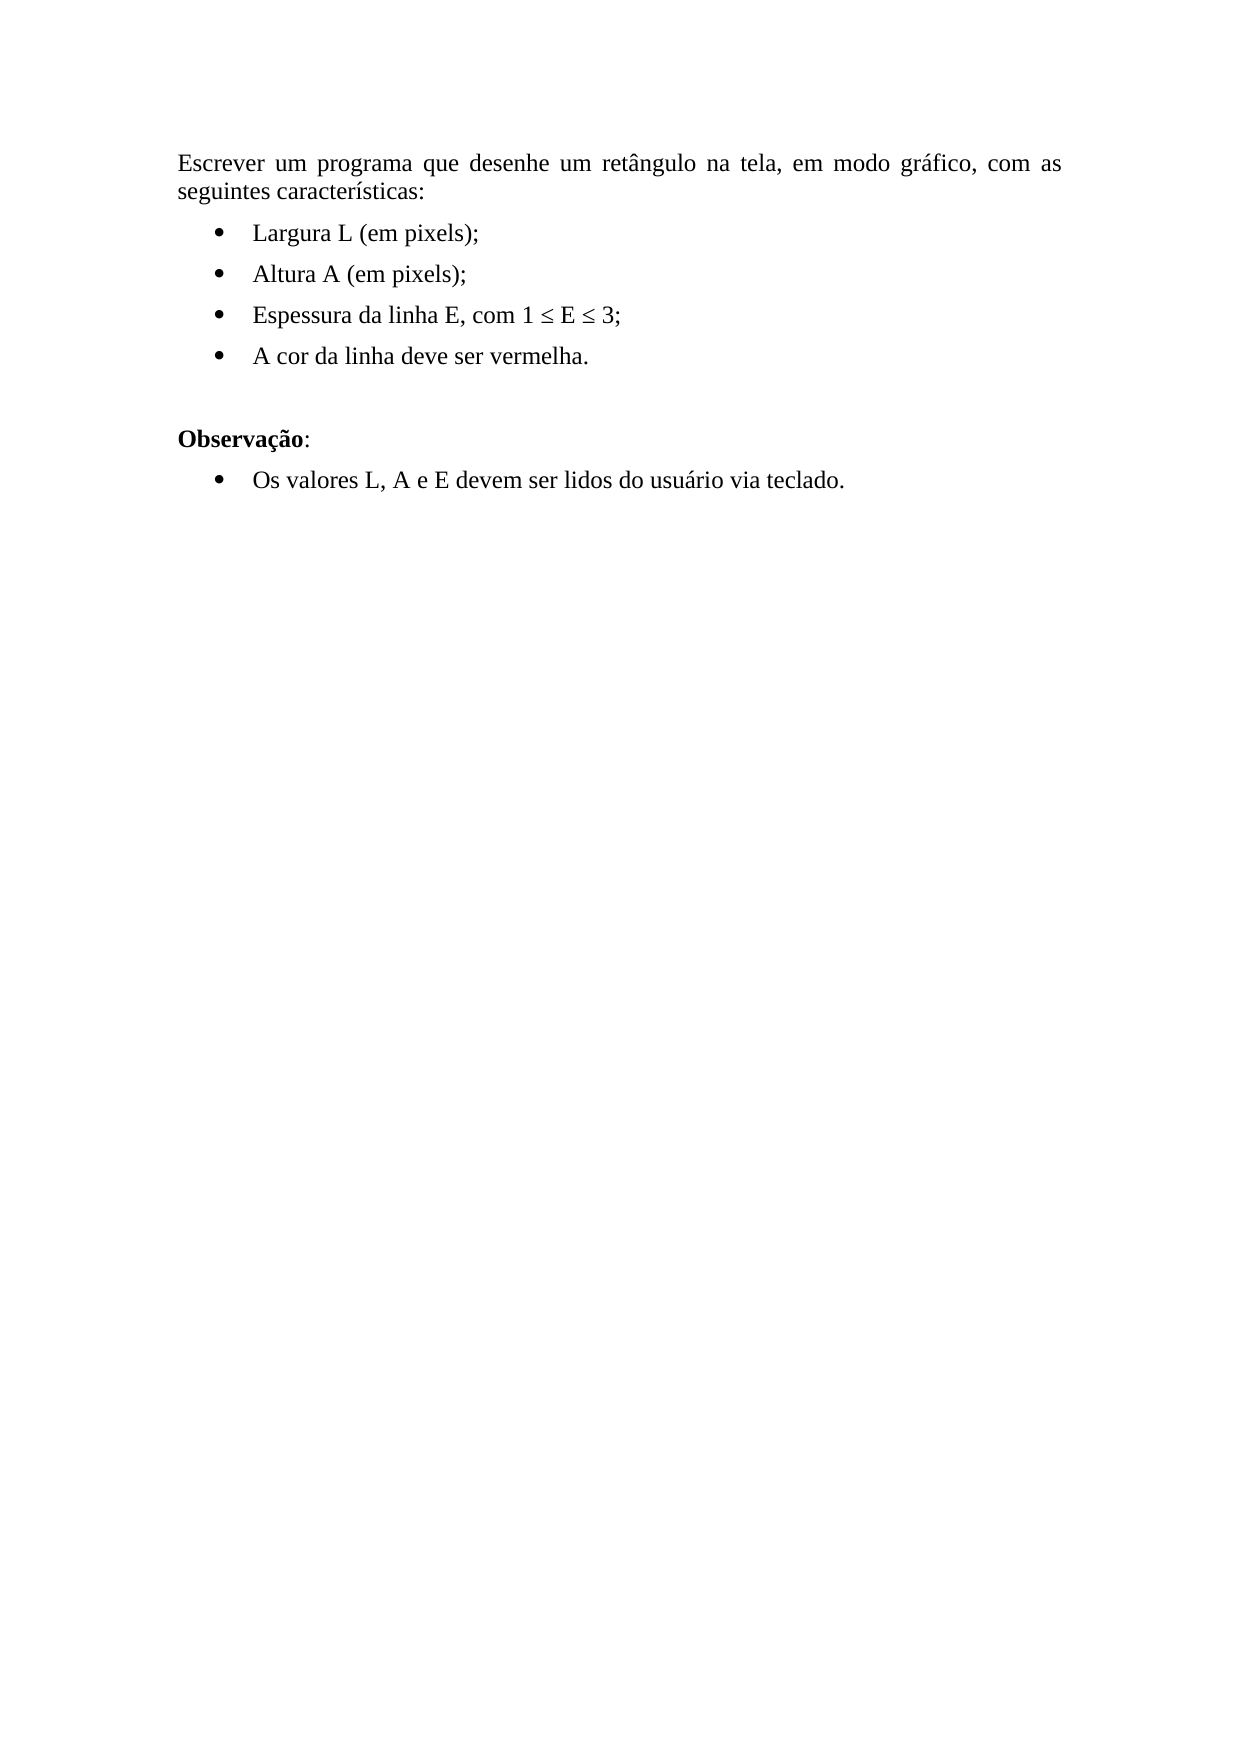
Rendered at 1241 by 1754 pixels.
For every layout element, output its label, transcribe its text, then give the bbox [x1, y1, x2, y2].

list Altura A (em pixels); [215, 259, 1063, 288]
text Observação: [177, 424, 1063, 453]
list A cor da linha deve ser vermelha. [215, 341, 1063, 370]
list Largura L (em pixels); [215, 218, 1063, 246]
text Escrever um programa que desenhe um retângulo na tela, em modo gráfico, com as seguintes características: [177, 148, 1063, 205]
list Espessura da linha E, com 1 ≤ E ≤ 3; [215, 300, 1063, 329]
list Os valores L, A e E devem ser lidos do usuário via teclado. [215, 465, 1063, 494]
